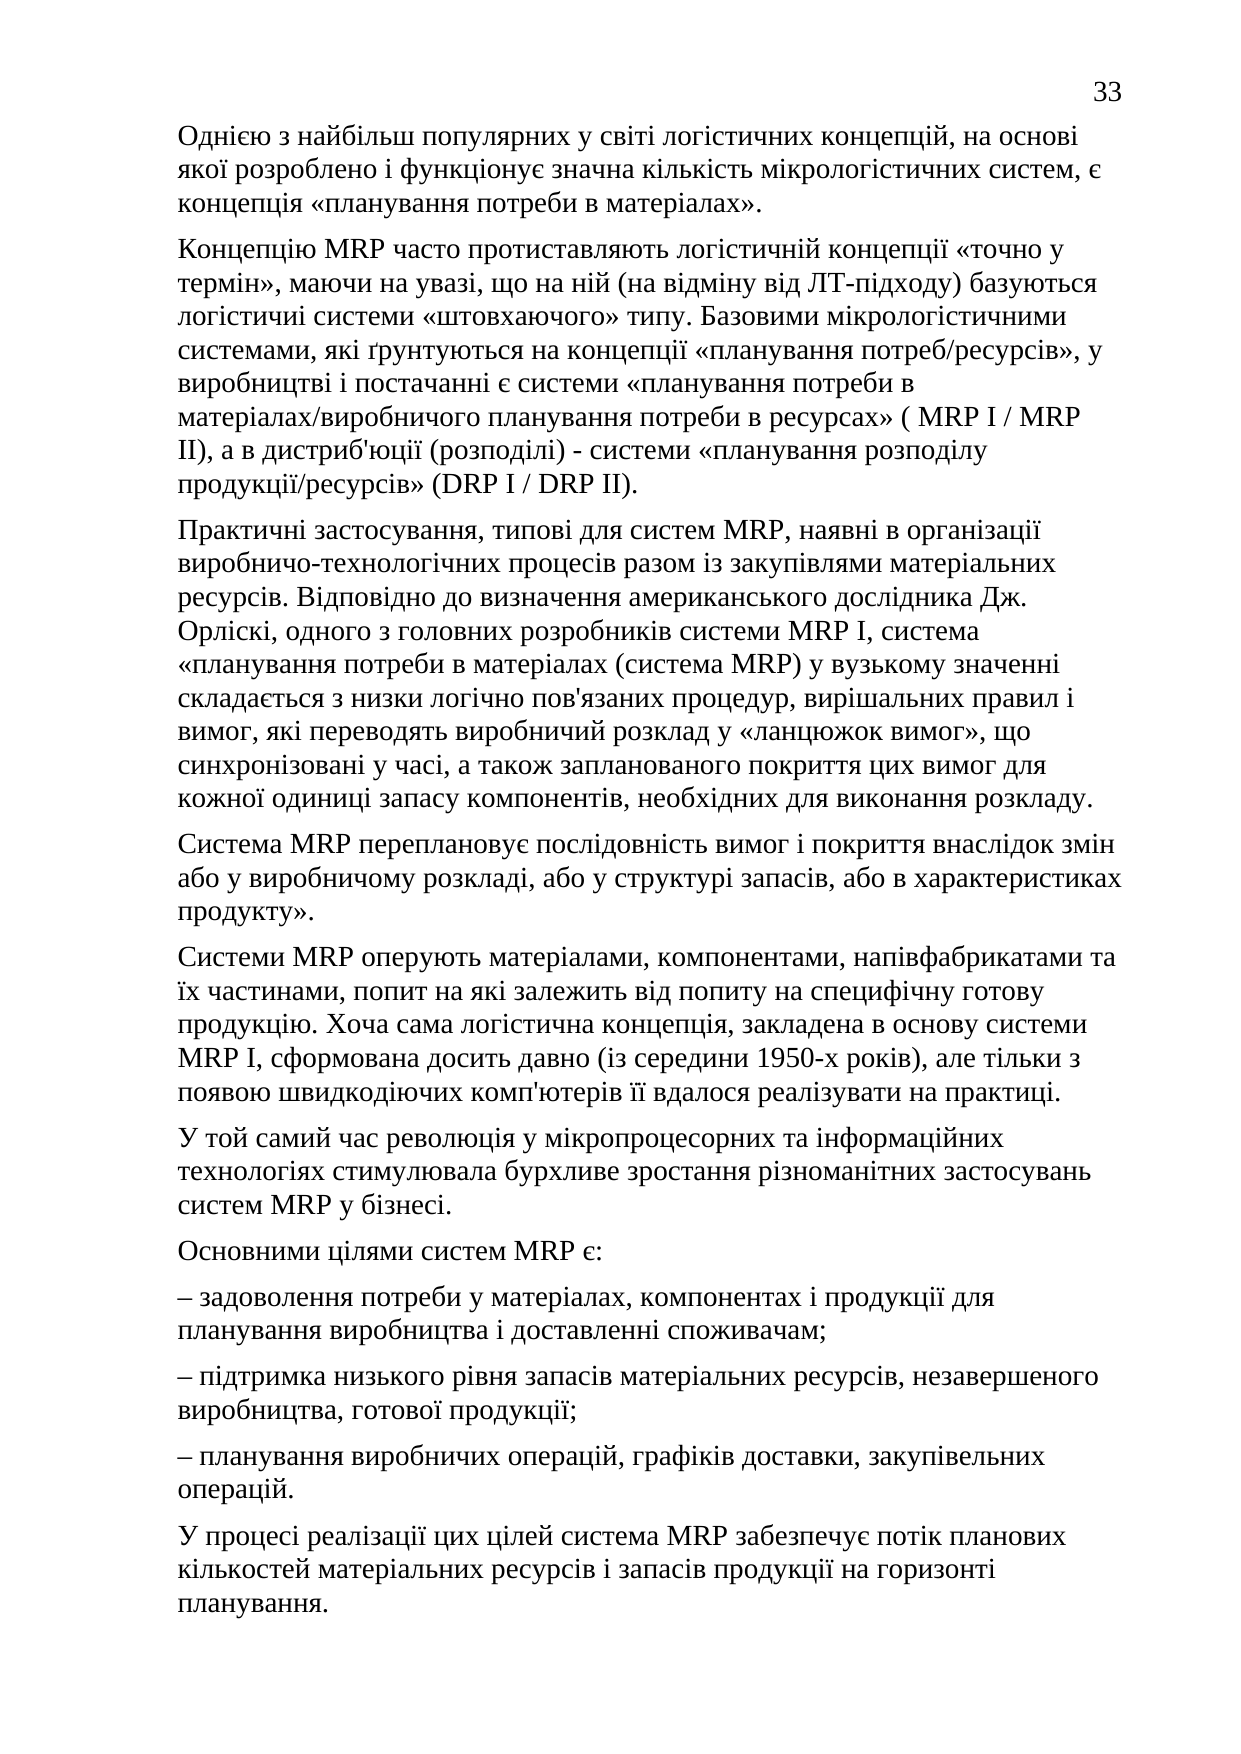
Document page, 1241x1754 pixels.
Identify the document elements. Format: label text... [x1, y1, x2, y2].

text У той самий час революція у мікропроцесорних та інформаційних технологіях стимулювала бурхливе зростання різноманітних застосувань систем МRР у бізнесі. [177, 1120, 1122, 1220]
text – підтримка низького рівня запасів матеріальних ресурсів, незавершеного виробництва, готової продукції; [177, 1358, 1122, 1426]
text – планування виробничих операцій, графіків доставки, закупівельних операцій. [177, 1438, 1122, 1505]
text У процесі реалізації цих цілей система MRP забезпечує потік планових кількостей матеріальних ресурсів і запасів продукції на горизонті планування. [177, 1518, 1122, 1618]
text Концепцію МRР часто протиставляють логістичній концепції «точно у термін», маючи на увазі, що на ній (на відміну від ЛТ-підходу) базуються логістичиі системи «штовхаючого» типу. Базовими мікрологістичними системами, які ґрунтуються на концепції «планування потреб/ресурсів», у виробництві і постачанні є системи «планування потреби в матеріалах/виробничого планування потреби в ресурсах» ( МRР І / МRР II), а в дистриб'юції (розподілі) - системи «планування розподілу продукції/ресурсів» (DRР I / DRP II). [177, 231, 1122, 499]
text Система МRР переплановує послідовність вимог і покриття внаслідок змін або у виробничому розкладі, або у структурі запасів, або в характеристиках продукту». [177, 826, 1122, 927]
text Однією з найбільш популярних у світі логістичних концепцій, на основі якої розроблено і функціонує значна кількість мікрологістичних систем, є концепція «планування потреби в матеріалах». [177, 118, 1122, 219]
text Системи МRР оперують матеріалами, компонентами, напівфабрикатами та їх частинами, попит на які залежить від попиту на специфічну готову продукцію. Хоча сама логістична концепція, закладена в основу системи МRР І, сформована досить давно (із середини 1950-х років), але тільки з появою швидкодіючих комп'ютерів її вдалося реалізувати на практиці. [177, 939, 1122, 1107]
text Основними цілями систем МRР є: [177, 1233, 1122, 1266]
text – задоволення потреби у матеріалах, компонентах і продукції для планування виробництва і доставленні споживачам; [177, 1279, 1122, 1346]
text Практичні застосування, типові для систем МRР, наявні в організації виробничо-технологічних процесів разом із закупівлями матеріальних ресурсів. Відповідно до визначення американського дослідника Дж. Орліскі, одного з головних розробників системи МRР І, система «планування потреби в матеріалах (система МRР) у вузькому значенні складається з низки логічно пов'язаних процедур, вирішальних правил і вимог, які переводять виробничий розклад у «ланцюжок вимог», що синхронізовані у часі, а також запланованого покриття цих вимог для кожної одиниці запасу компонентів, необхідних для виконання розкладу. [177, 512, 1122, 814]
